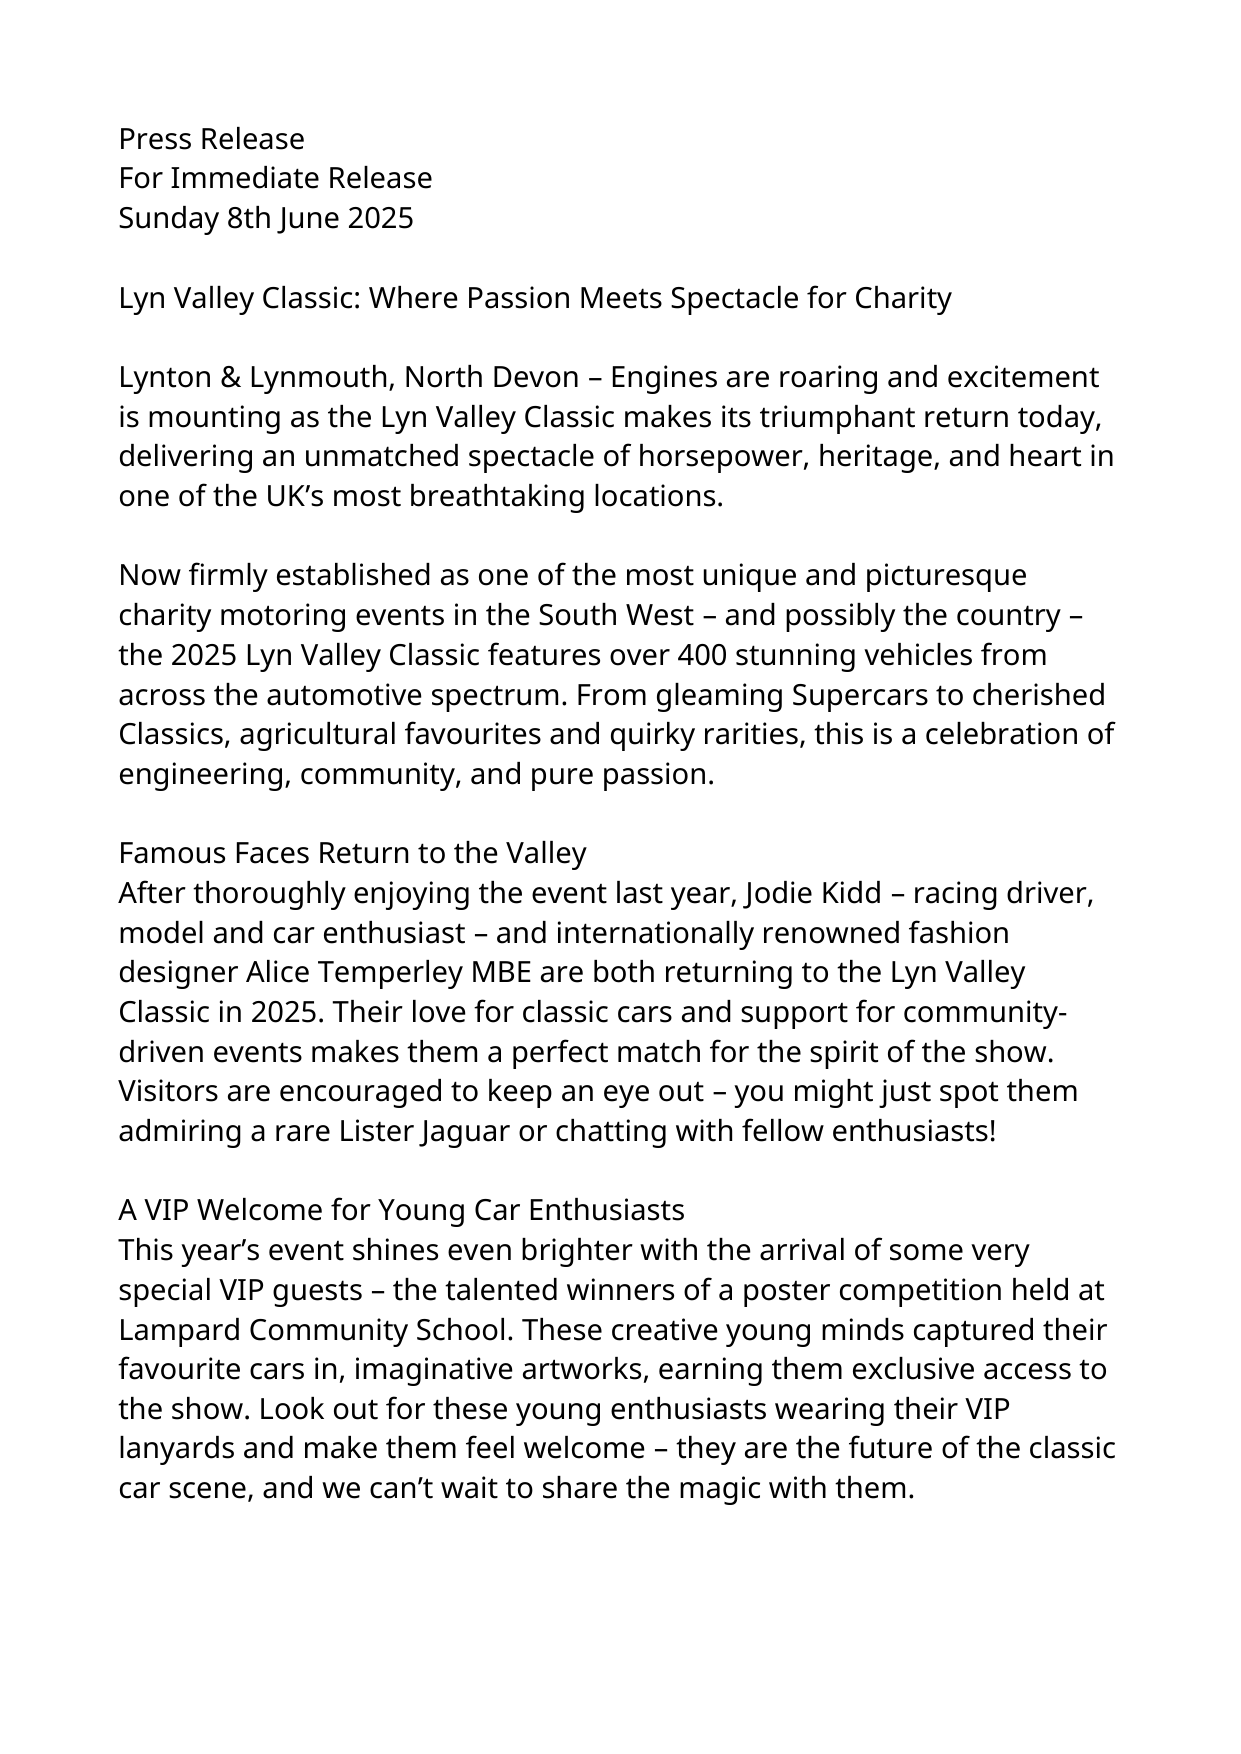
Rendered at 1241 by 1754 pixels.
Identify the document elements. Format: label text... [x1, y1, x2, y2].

text For Immediate Release [118, 158, 1122, 197]
text Lynton & Lynmouth, North Devon – Engines are roaring and excitement is mounting as the Lyn Valley Classic makes its triumphant return today, delivering an unmatched spectacle of horsepower, heritage, and heart in one of the UK’s most breathtaking locations. [118, 356, 1122, 515]
text After thoroughly enjoying the event last year, Jodie Kidd – racing driver, model and car enthusiast – and internationally renowned fashion designer Alice Temperley MBE are both returning to the Lyn Valley Classic in 2025. Their love for classic cars and support for community-driven events makes them a perfect match for the spirit of the show. Visitors are encouraged to keep an eye out – you might just spot them admiring a rare Lister Jaguar or chatting with fellow enthusiasts! [118, 872, 1122, 1150]
text A VIP Welcome for Young Car Enthusiasts [118, 1190, 1122, 1229]
text This year’s event shines even brighter with the arrival of some very special VIP guests – the talented winners of a poster competition held at Lampard Community School. These creative young minds captured their favourite cars in, imaginative artworks, earning them exclusive access to the show. Look out for these young enthusiasts wearing their VIP lanyards and make them feel welcome – they are the future of the classic car scene, and we can’t wait to share the magic with them. [118, 1229, 1122, 1507]
text Famous Faces Return to the Valley [118, 832, 1122, 872]
text Sunday 8th June 2025 [118, 197, 1122, 237]
text Now firmly established as one of the most unique and picturesque charity motoring events in the South West – and possibly the country – the 2025 Lyn Valley Classic features over 400 stunning vehicles from across the automotive spectrum. From gleaming Supercars to cherished Classics, agricultural favourites and quirky rarities, this is a celebration of engineering, community, and pure passion. [118, 555, 1122, 793]
text Lyn Valley Classic: Where Passion Meets Spectacle for Charity [118, 277, 1122, 317]
text Press Release [118, 118, 1122, 158]
